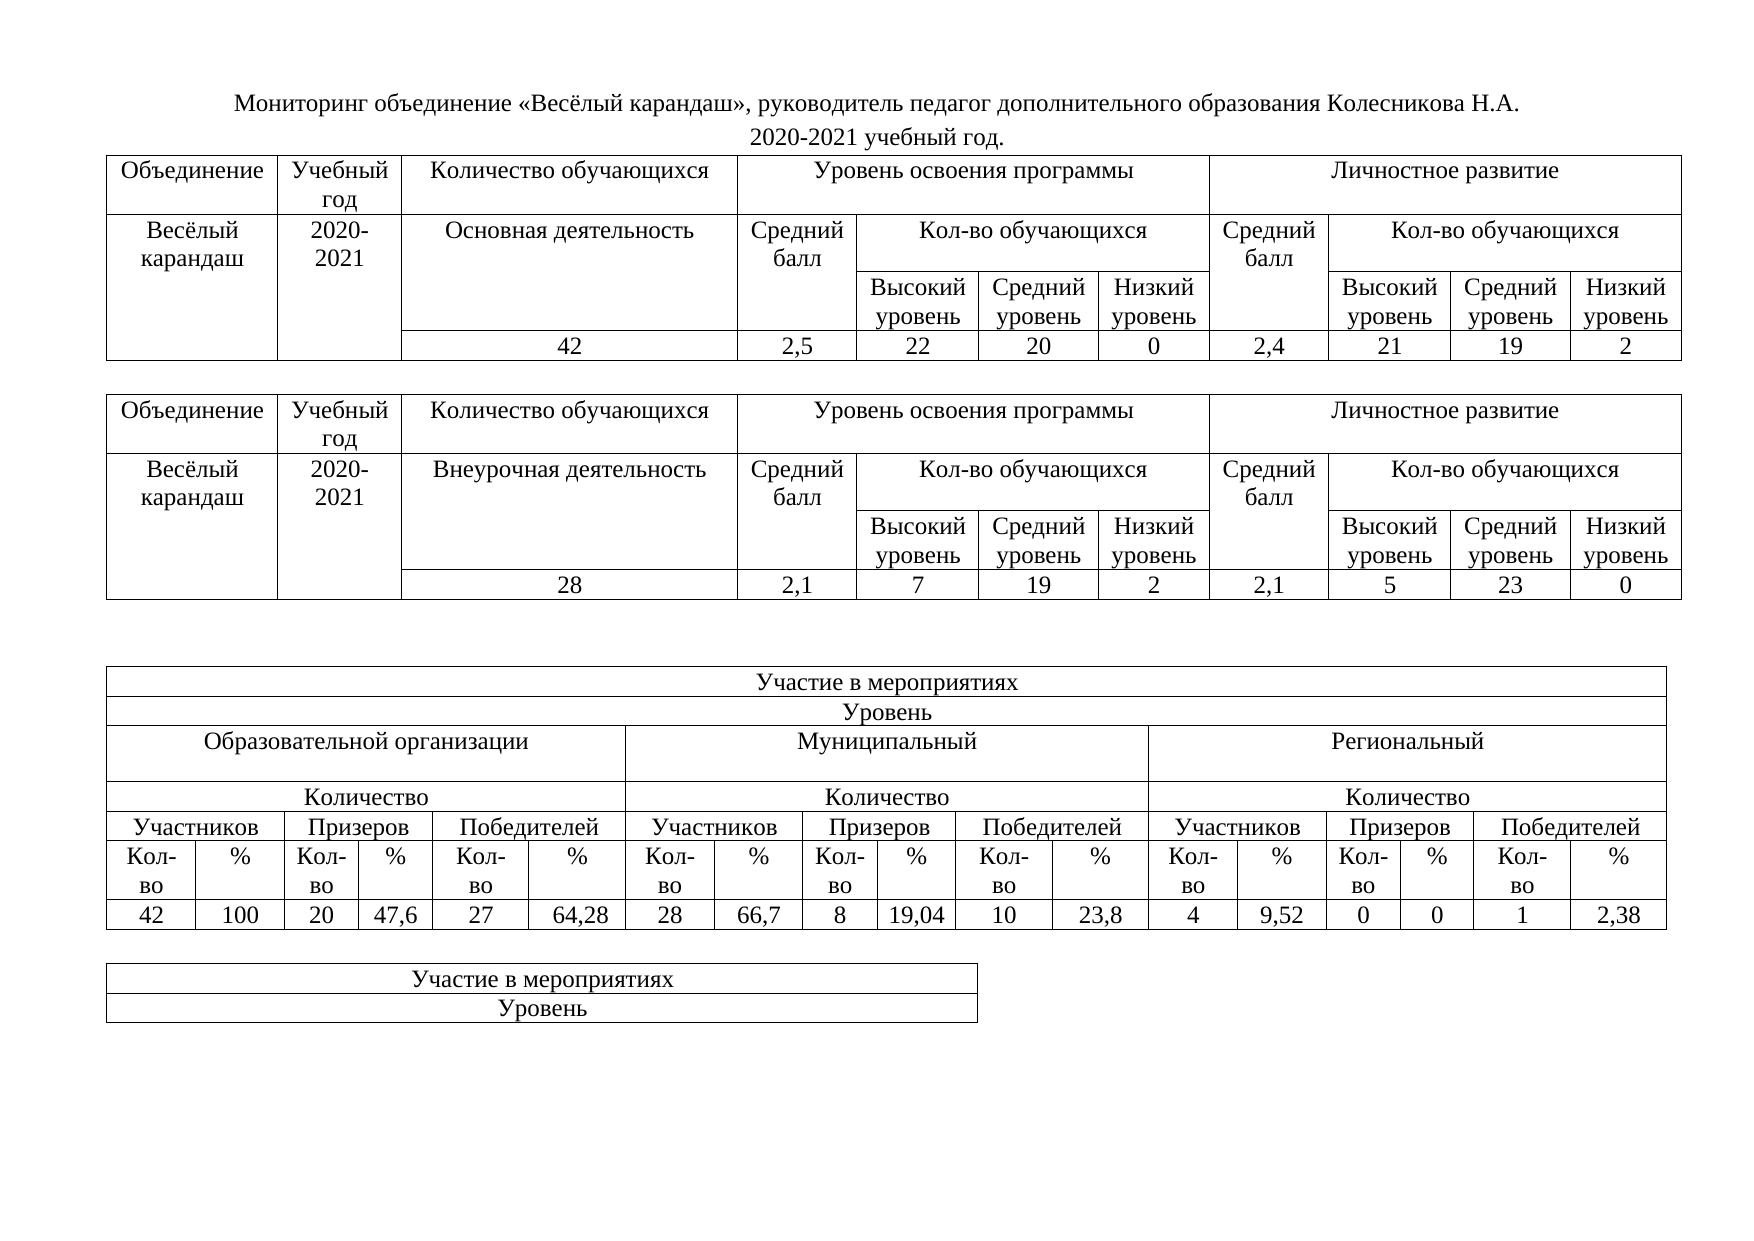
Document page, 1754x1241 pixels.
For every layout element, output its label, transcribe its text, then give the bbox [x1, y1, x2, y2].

table_cell 2,38 [1571, 900, 1666, 929]
table_cell Кол-во обучающихся [1329, 215, 1681, 271]
table_cell Количество [626, 782, 1148, 811]
table_cell % [1053, 841, 1148, 899]
table_cell 19 [979, 570, 1098, 599]
table_cell Призеров [1327, 812, 1473, 840]
table_cell 2 [1099, 570, 1209, 599]
text 2020-2021 учебный год. [118, 122, 1636, 150]
table_cell Высокий уровень [1329, 511, 1450, 569]
table_cell 2020-2021 [278, 215, 401, 359]
table_cell 19,04 [878, 900, 955, 929]
table_cell Средний балл [738, 454, 856, 569]
table_cell Образовательной организации [107, 726, 625, 781]
table_cell Участников [107, 812, 284, 840]
table_cell Победителей [1474, 812, 1666, 840]
table_cell % [878, 841, 955, 899]
table_cell Призеров [285, 812, 432, 840]
table_cell Кол-во [956, 841, 1052, 899]
table_cell % [715, 841, 802, 899]
table_cell 27 [433, 900, 528, 929]
table_cell 8 [803, 900, 877, 929]
table_cell 22 [857, 331, 978, 359]
table_cell Кол-во [1474, 841, 1570, 899]
table_cell % [196, 841, 284, 899]
table_cell Средний уровень [1451, 511, 1570, 569]
table_cell 47,6 [359, 900, 432, 929]
table_cell 0 [1099, 331, 1209, 359]
table_cell 42 [107, 900, 195, 929]
table_cell Уровень [107, 697, 1666, 725]
table_cell Количество [1149, 782, 1666, 811]
table_header Объединение [107, 395, 277, 453]
table_cell Количество [107, 782, 625, 811]
table_cell % [1401, 841, 1473, 899]
table_cell 20 [285, 900, 358, 929]
table_cell Призеров [803, 812, 955, 840]
table_cell % [1238, 841, 1326, 899]
table_cell 21 [1329, 331, 1450, 359]
table_cell 2 [1571, 331, 1681, 359]
table_cell Весёлый карандаш [107, 215, 277, 359]
table_cell Кол-во [285, 841, 358, 899]
table_header Объединение [107, 156, 277, 214]
table_cell 66,7 [715, 900, 802, 929]
table_cell 42 [402, 331, 737, 359]
table_cell 0 [1401, 900, 1473, 929]
table_cell Высокий уровень [1329, 272, 1450, 330]
table_cell % [529, 841, 625, 899]
table_cell Средний балл [738, 215, 856, 330]
table_cell Основная деятельность [402, 215, 737, 330]
table_header Учебный год [278, 395, 401, 453]
table_cell Средний уровень [1451, 272, 1570, 330]
table_cell 100 [196, 900, 284, 929]
table_cell Уровень [107, 994, 977, 1022]
table_cell % [359, 841, 432, 899]
table_header Количество обучающихся [402, 395, 737, 453]
table_cell Участников [1149, 812, 1326, 840]
table_cell Кол-во [1149, 841, 1237, 899]
table_cell Региональный [1149, 726, 1666, 781]
table_cell 64,28 [529, 900, 625, 929]
text Мониторинг объединение «Весёлый карандаш», руководитель педагог дополнительного образования Колесникова Н.А. [118, 88, 1636, 117]
table_cell 0 [1327, 900, 1400, 929]
table_header Личностное развитие [1210, 395, 1681, 453]
table_cell Кол-во обучающихся [857, 215, 1209, 271]
table_cell 2,4 [1210, 331, 1328, 359]
table_cell Низкий уровень [1571, 511, 1681, 569]
table_cell Кол-во [107, 841, 195, 899]
table_cell Кол-во обучающихся [1329, 454, 1681, 510]
table_cell Муниципальный [626, 726, 1148, 781]
table_cell 2,5 [738, 331, 856, 359]
table_header Личностное развитие [1210, 156, 1681, 214]
table_cell Победителей [433, 812, 625, 840]
table_cell 9,52 [1238, 900, 1326, 929]
table_header Участие в мероприятиях [107, 964, 977, 992]
table_cell 0 [1571, 570, 1681, 599]
table_cell Средний балл [1210, 454, 1328, 569]
table_cell Средний балл [1210, 215, 1328, 330]
table_cell Низкий уровень [1571, 272, 1681, 330]
table_cell Кол-во [626, 841, 714, 899]
table_cell 2020-2021 [278, 454, 401, 599]
table_cell Весёлый карандаш [107, 454, 277, 599]
table_cell 19 [1451, 331, 1570, 359]
table_header Уровень освоения программы [738, 395, 1209, 453]
table_cell Высокий уровень [857, 511, 978, 569]
table_cell 1 [1474, 900, 1570, 929]
table_header Количество обучающихся [402, 156, 737, 214]
table_cell 2,1 [738, 570, 856, 599]
table_cell Участников [626, 812, 802, 840]
table_cell Победителей [956, 812, 1148, 840]
table_header Учебный год [278, 156, 401, 214]
table_cell Кол-во обучающихся [857, 454, 1209, 510]
table_cell 5 [1329, 570, 1450, 599]
table_cell Средний уровень [979, 272, 1098, 330]
table_header Уровень освоения программы [738, 156, 1209, 214]
table_cell 2,1 [1210, 570, 1328, 599]
table_cell 28 [626, 900, 714, 929]
table_cell Кол-во [433, 841, 528, 899]
table_cell Высокий уровень [857, 272, 978, 330]
table_header Участие в мероприятиях [107, 667, 1666, 696]
table_cell 7 [857, 570, 978, 599]
table_cell % [1571, 841, 1666, 899]
table_cell 4 [1149, 900, 1237, 929]
table_cell 23 [1451, 570, 1570, 599]
table_cell Средний уровень [979, 511, 1098, 569]
table_cell Кол-во [803, 841, 877, 899]
table_cell Кол-во [1327, 841, 1400, 899]
table_cell 20 [979, 331, 1098, 359]
table_cell Внеурочная деятельность [402, 454, 737, 569]
table_cell Низкий уровень [1099, 272, 1209, 330]
table_cell 23,8 [1053, 900, 1148, 929]
table_cell 28 [402, 570, 737, 599]
table_cell 10 [956, 900, 1052, 929]
table_cell Низкий уровень [1099, 511, 1209, 569]
